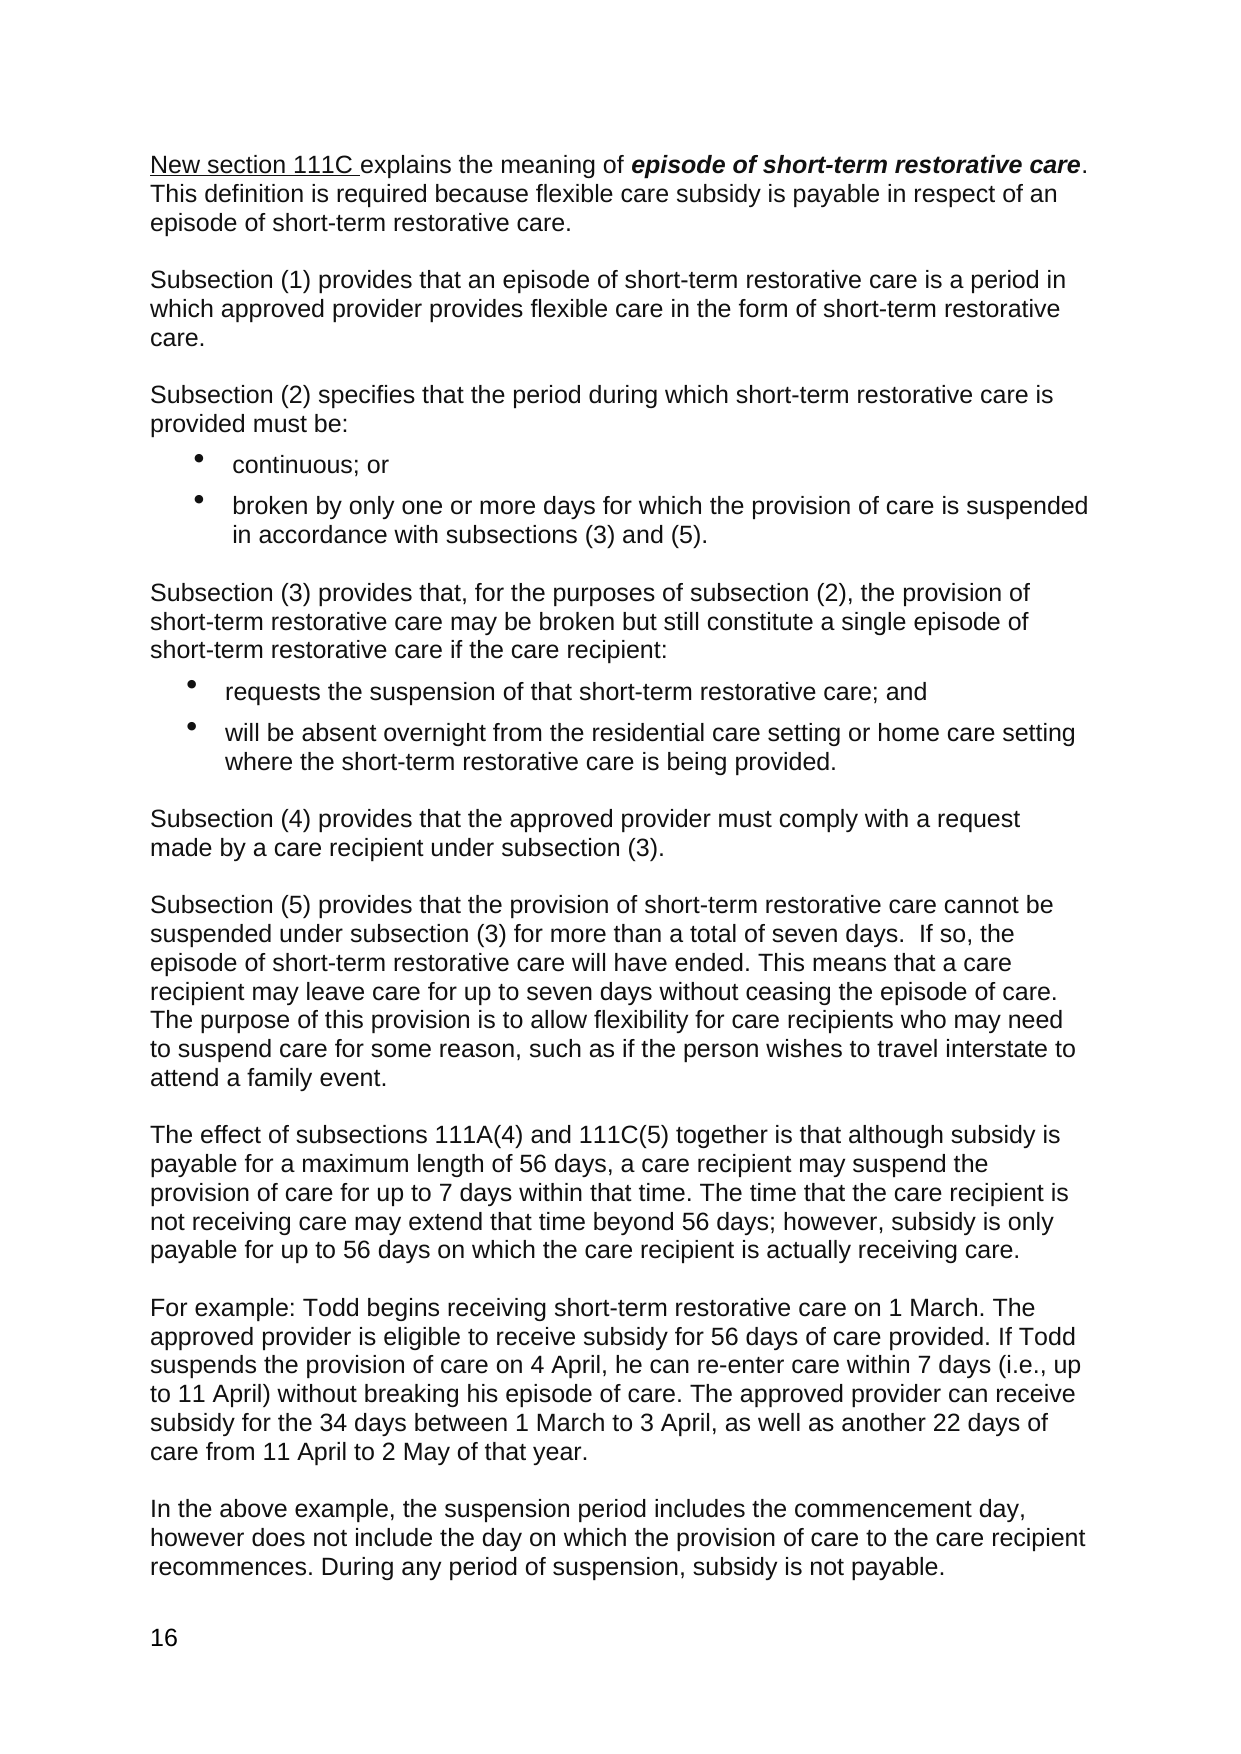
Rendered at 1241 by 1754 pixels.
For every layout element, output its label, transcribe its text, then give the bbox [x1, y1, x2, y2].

list continuous; or [194, 450, 1090, 479]
text Subsection (4) provides that the approved provider must comply with a request made by a care recipient under subsection (3). [150, 804, 1090, 862]
text Subsection (3) provides that, for the purposes of subsection (2), the provision of short-term restorative care may be broken but still constitute a single episode of short-term restorative care if the care recipient: [150, 578, 1090, 664]
text The effect of subsections 111A(4) and 111C(5) together is that although subsidy is payable for a maximum length of 56 days, a care recipient may suspend the provision of care for up to 7 days within that time. The time that the care recipient is not receiving care may extend that time beyond 56 days; however, subsidy is only payable for up to 56 days on which the care recipient is actually receiving care. [150, 1120, 1090, 1264]
text Subsection (2) specifies that the period during which short-term restorative care is provided must be: [150, 380, 1090, 437]
text Subsection (5) provides that the provision of short-term restorative care cannot be suspended under subsection (3) for more than a total of seven days. If so, the episode of short-term restorative care will have ended. This means that a care recipient may leave care for up to seven days without ceasing the episode of care. The purpose of this provision is to allow flexibility for care recipients who may need to suspend care for some reason, such as if the person wishes to travel interstate to attend a family event. [150, 890, 1090, 1092]
list broken by only one or more days for which the provision of care is suspended in accordance with subsections (3) and (5). [194, 491, 1090, 549]
text For example: Todd begins receiving short-term restorative care on 1 March. The approved provider is eligible to receive subsidy for 56 days of care provided. If Todd suspends the provision of care on 4 April, he can re-enter care within 7 days (i.e., up to 11 April) without breaking his episode of care. The approved provider can receive subsidy for the 34 days between 1 March to 3 April, as well as another 22 days of care from 11 April to 2 May of that year. [150, 1293, 1090, 1465]
text New section 111C explains the meaning of episode of short-term restorative care. This definition is required because flexible care subsidy is payable in respect of an episode of short-term restorative care. [150, 150, 1090, 236]
text Subsection (1) provides that an episode of short-term restorative care is a period in which approved provider provides flexible care in the form of short-term restorative care. [150, 265, 1090, 351]
list will be absent overnight from the residential care setting or home care setting where the short-term restorative care is being provided. [187, 718, 1090, 775]
text In the above example, the suspension period includes the commencement day, however does not include the day on which the provision of care to the care recipient recommences. During any period of suspension, subsidy is not payable. [150, 1494, 1090, 1580]
list requests the suspension of that short-term restorative care; and [187, 676, 1090, 705]
